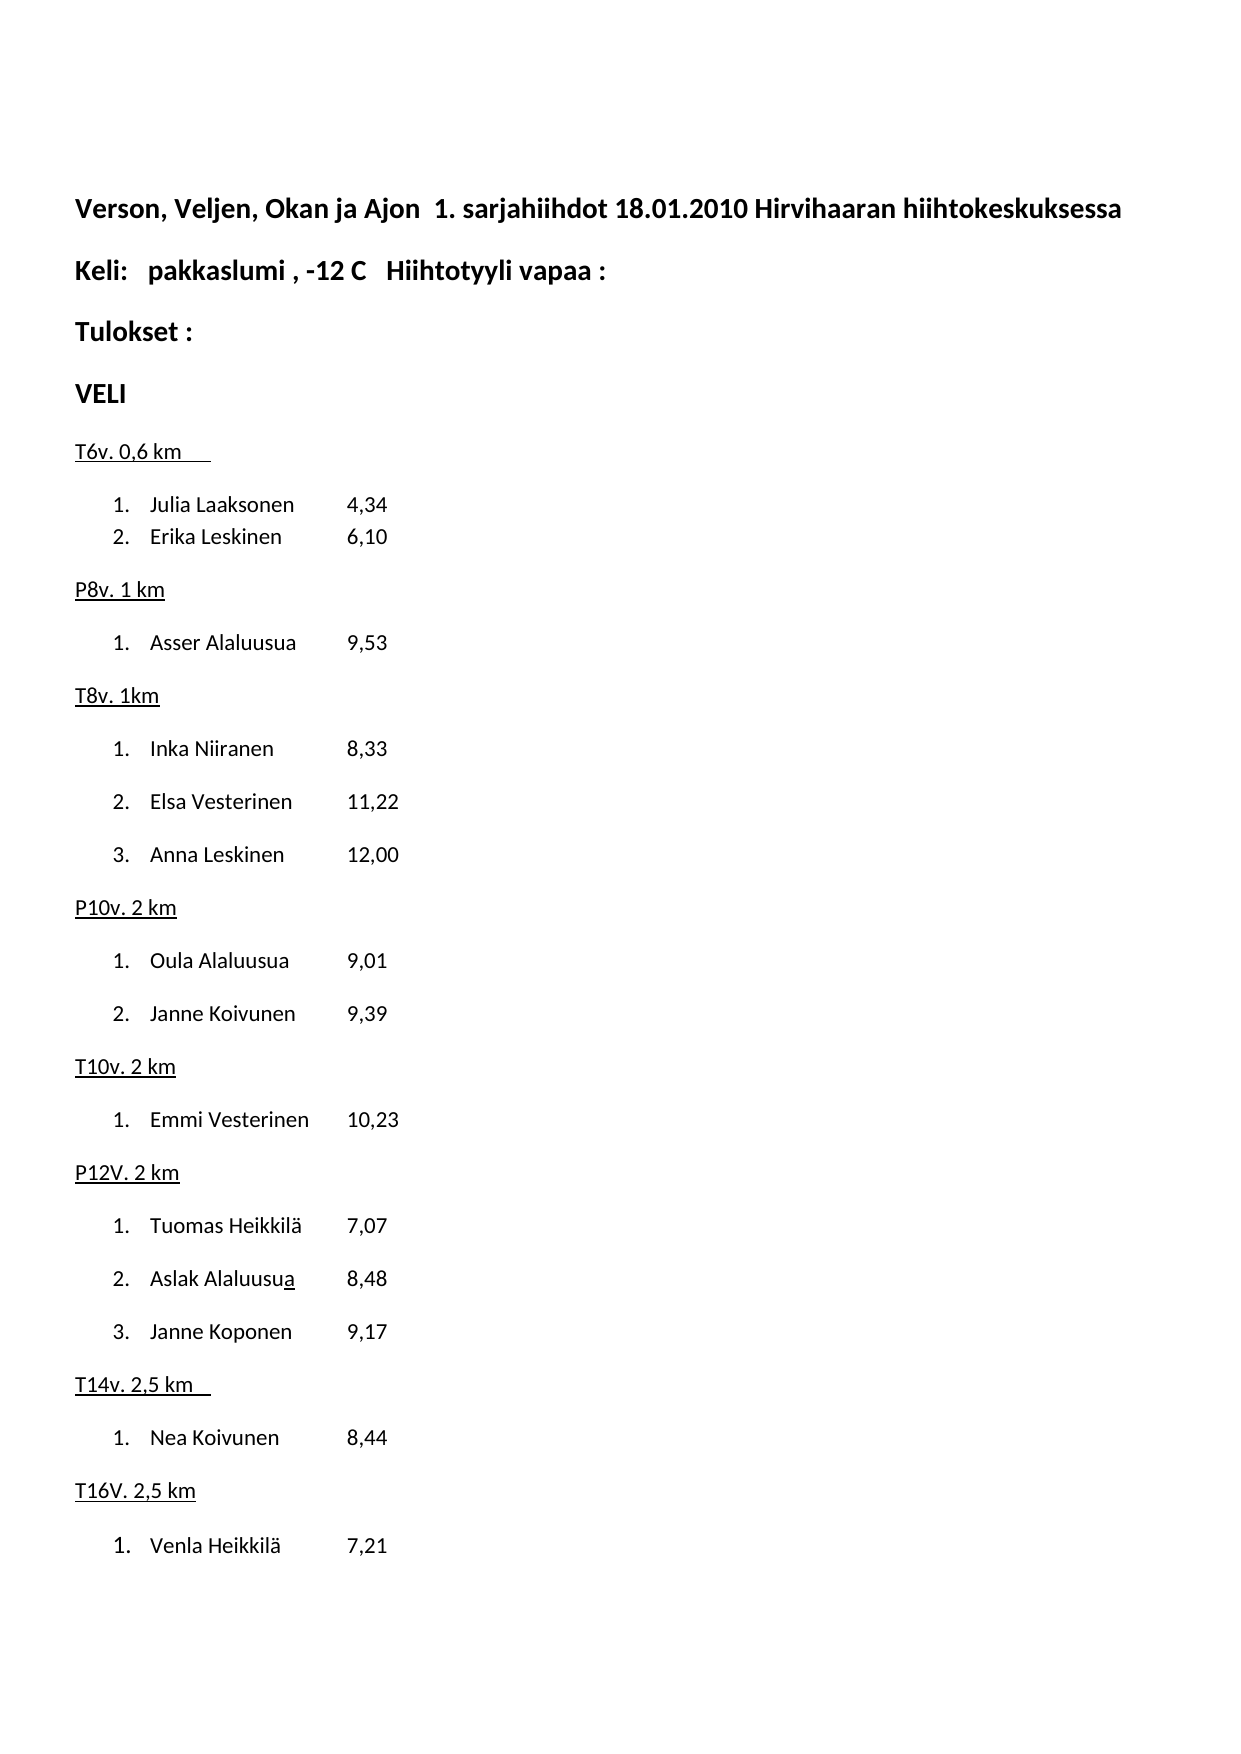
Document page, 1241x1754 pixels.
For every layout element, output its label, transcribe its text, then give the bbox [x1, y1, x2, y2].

list Julia Laaksonen 4,34 [112, 490, 1165, 518]
list Janne Koponen 9,17 [112, 1317, 1165, 1345]
text T10v. 2 km [75, 1052, 1165, 1080]
list Venla Heikkilä 7,21 [112, 1529, 1165, 1560]
list Emmi Vesterinen 10,23 [112, 1105, 1165, 1133]
text P10v. 2 km [75, 893, 1165, 921]
text T14v. 2,5 km [75, 1370, 1165, 1398]
list Nea Koivunen 8,44 [112, 1423, 1165, 1451]
text Keli: pakkaslumi , -12 C Hiihtotyyli vapaa : [75, 252, 1165, 287]
text T8v. 1km [75, 681, 1165, 709]
list Elsa Vesterinen 11,22 [112, 787, 1165, 815]
text VELI [75, 375, 1165, 411]
list Oula Alaluusua 9,01 [112, 946, 1165, 974]
text Tulokset : [75, 313, 1165, 349]
list Aslak Alaluusua 8,48 [112, 1264, 1165, 1292]
list Erika Leskinen 6,10 [112, 522, 1165, 550]
list Janne Koivunen 9,39 [112, 999, 1165, 1027]
text T6v. 0,6 km [75, 437, 1165, 465]
list Inka Niiranen 8,33 [112, 734, 1165, 762]
text P12V. 2 km [75, 1158, 1165, 1186]
text Verson, Veljen, Okan ja Ajon 1. sarjahiihdot 18.01.2010 Hirvihaaran hiihtokeskuksessa [75, 190, 1165, 225]
list Anna Leskinen 12,00 [112, 840, 1165, 868]
list Asser Alaluusua 9,53 [112, 628, 1165, 656]
text T16V. 2,5 km [75, 1476, 1165, 1504]
text P8v. 1 km [75, 575, 1165, 603]
list Tuomas Heikkilä 7,07 [112, 1211, 1165, 1239]
